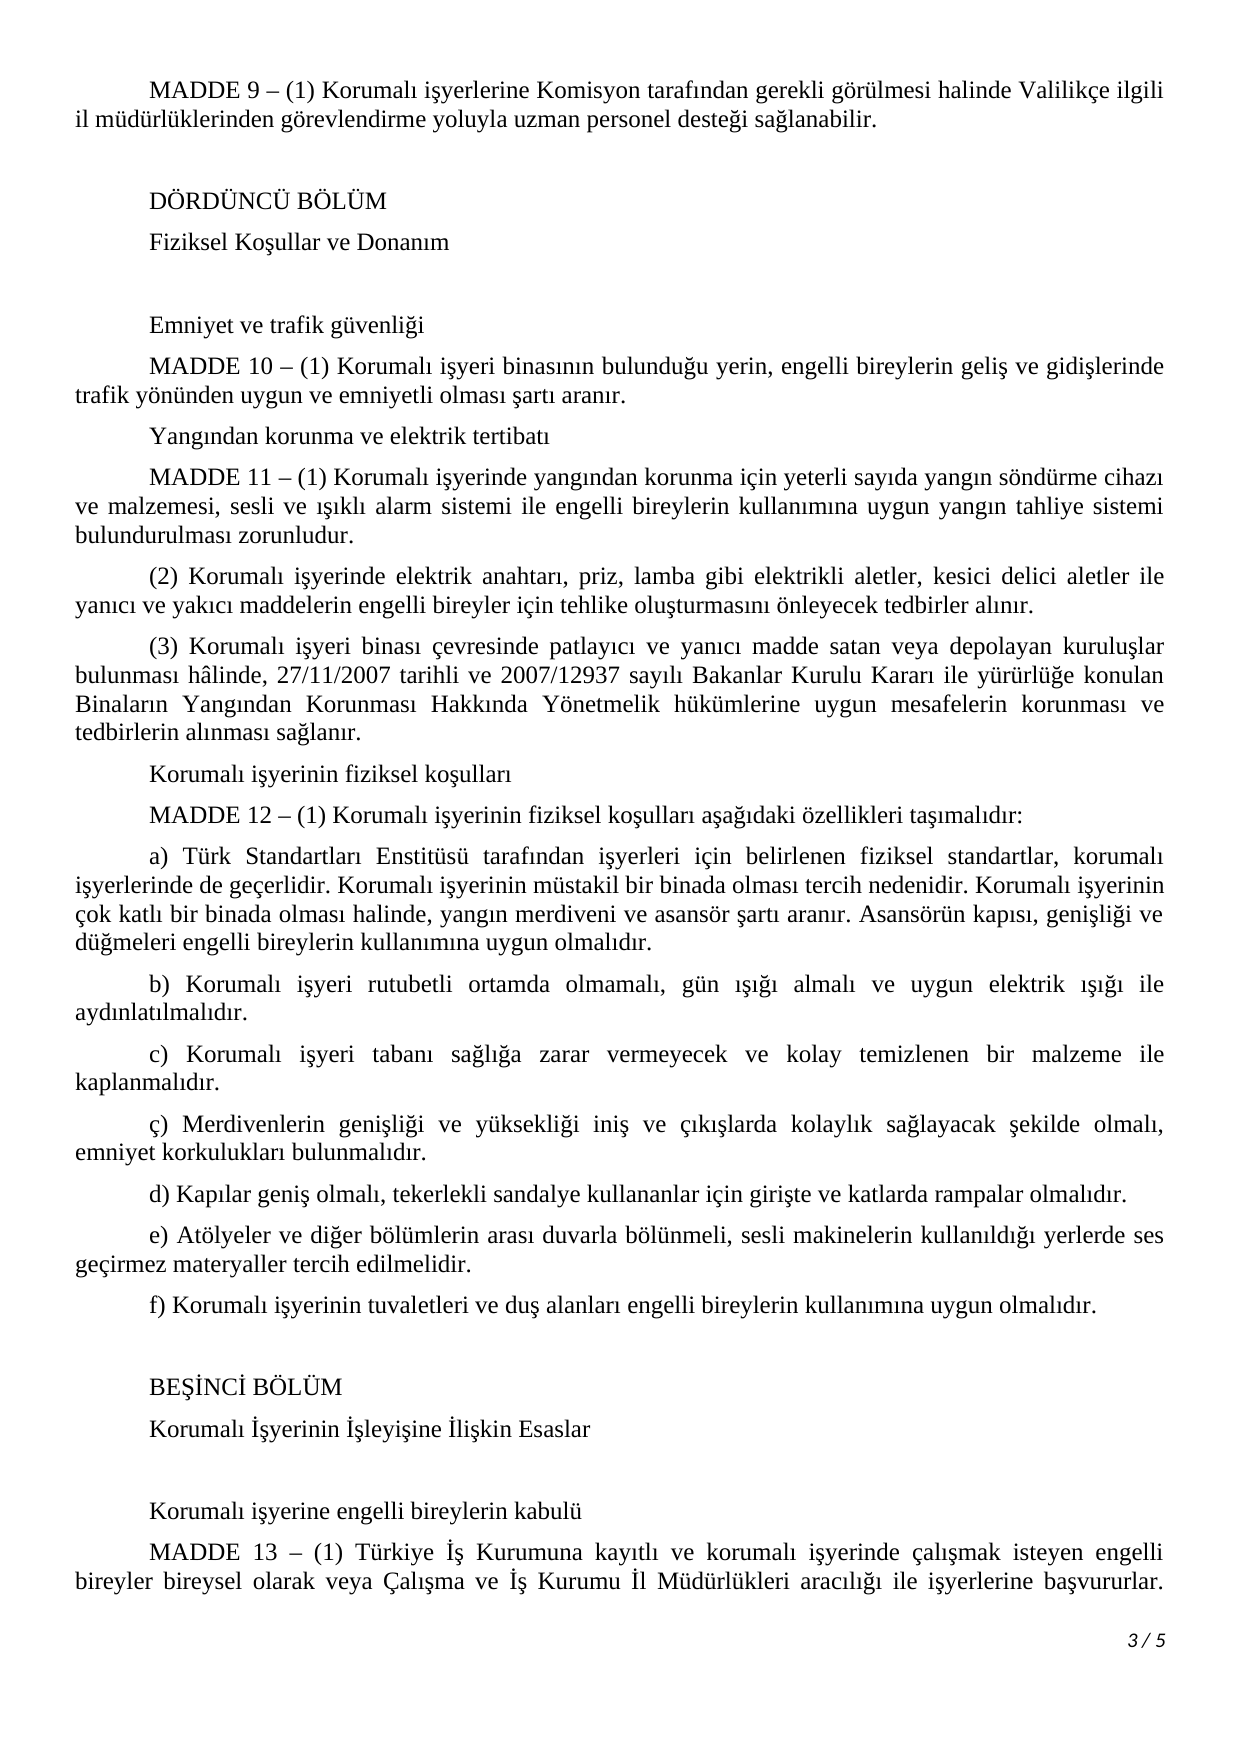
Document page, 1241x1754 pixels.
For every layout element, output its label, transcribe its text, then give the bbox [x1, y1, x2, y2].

text e) Atölyeler ve diğer bölümlerin arası duvarla bölünmeli, sesli makinelerin kullanıldığı yerlerde ses geçirmez materyaller tercih edilmelidir. [75, 1220, 1165, 1277]
text (2) Korumalı işyerinde elektrik anahtarı, priz, lamba gibi elektrikli aletler, kesici delici aletler ile yanıcı ve yakıcı maddelerin engelli bireyler için tehlike oluşturmasını önleyecek tedbirler alınır. [75, 561, 1165, 619]
text (3) Korumalı işyeri binası çevresinde patlayıcı ve yanıcı madde satan veya depolayan kuruluşlar bulunması hâlinde, 27/11/2007 tarihli ve 2007/12937 sayılı Bakanlar Kurulu Kararı ile yürürlüğe konulan Binaların Yangından Korunması Hakkında Yönetmelik hükümlerine uygun mesafelerin korunması ve tedbirlerin alınması sağlanır. [75, 631, 1165, 746]
text f) Korumalı işyerinin tuvaletleri ve duş alanları engelli bireylerin kullanımına uygun olmalıdır. [75, 1290, 1165, 1319]
text b) Korumalı işyeri rutubetli ortamda olmamalı, gün ışığı almalı ve uygun elektrik ışığı ile aydınlatılmalıdır. [75, 969, 1165, 1026]
text Fiziksel Koşullar ve Donanım [75, 227, 1165, 256]
text Korumalı İşyerinin İşleyişine İlişkin Esaslar [75, 1414, 1165, 1442]
text d) Kapılar geniş olmalı, tekerlekli sandalye kullananlar için girişte ve katlarda rampalar olmalıdır. [75, 1179, 1165, 1207]
text MADDE 10 – (1) Korumalı işyeri binasının bulunduğu yerin, engelli bireylerin geliş ve gidişlerinde trafik yönünden uygun ve emniyetli olması şartı aranır. [75, 351, 1165, 409]
text DÖRDÜNCÜ BÖLÜM [75, 186, 1165, 215]
text a) Türk Standartları Enstitüsü tarafından işyerleri için belirlenen fiziksel standartlar, korumalı işyerlerinde de geçerlidir. Korumalı işyerinin müstakil bir binada olması tercih nedenidir. Korumalı işyerinin çok katlı bir binada olması halinde, yangın merdiveni ve asansör şartı aranır. Asansörün kapısı, genişliği ve düğmeleri engelli bireylerin kullanımına uygun olmalıdır. [75, 841, 1165, 956]
text BEŞİNCİ BÖLÜM [75, 1372, 1165, 1401]
text MADDE 12 – (1) Korumalı işyerinin fiziksel koşulları aşağıdaki özellikleri taşımalıdır: [75, 800, 1165, 829]
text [75, 1537, 1165, 1595]
text Emniyet ve trafik güvenliği [75, 310, 1165, 339]
text ç) Merdivenlerin genişliği ve yüksekliği iniş ve çıkışlarda kolaylık sağlayacak şekilde olmalı, emniyet korkulukları bulunmalıdır. [75, 1109, 1165, 1166]
text c) Korumalı işyeri tabanı sağlığa zarar vermeyecek ve kolay temizlenen bir malzeme ile kaplanmalıdır. [75, 1039, 1165, 1096]
text MADDE 11 – (1) Korumalı işyerinde yangından korunma için yeterli sayıda yangın söndürme cihazı ve malzemesi, sesli ve ışıklı alarm sistemi ile engelli bireylerin kullanımına uygun yangın tahliye sistemi bulundurulması zorunludur. [75, 462, 1165, 549]
text Yangından korunma ve elektrik tertibatı [75, 421, 1165, 450]
text MADDE 9 – (1) Korumalı işyerlerine Komisyon tarafından gerekli görülmesi halinde Valilikçe ilgili il müdürlüklerinden görevlendirme yoluyla uzman personel desteği sağlanabilir. [75, 75, 1165, 132]
text Korumalı işyerinin fiziksel koşulları [75, 759, 1165, 787]
text Korumalı işyerine engelli bireylerin kabulü [75, 1496, 1165, 1525]
